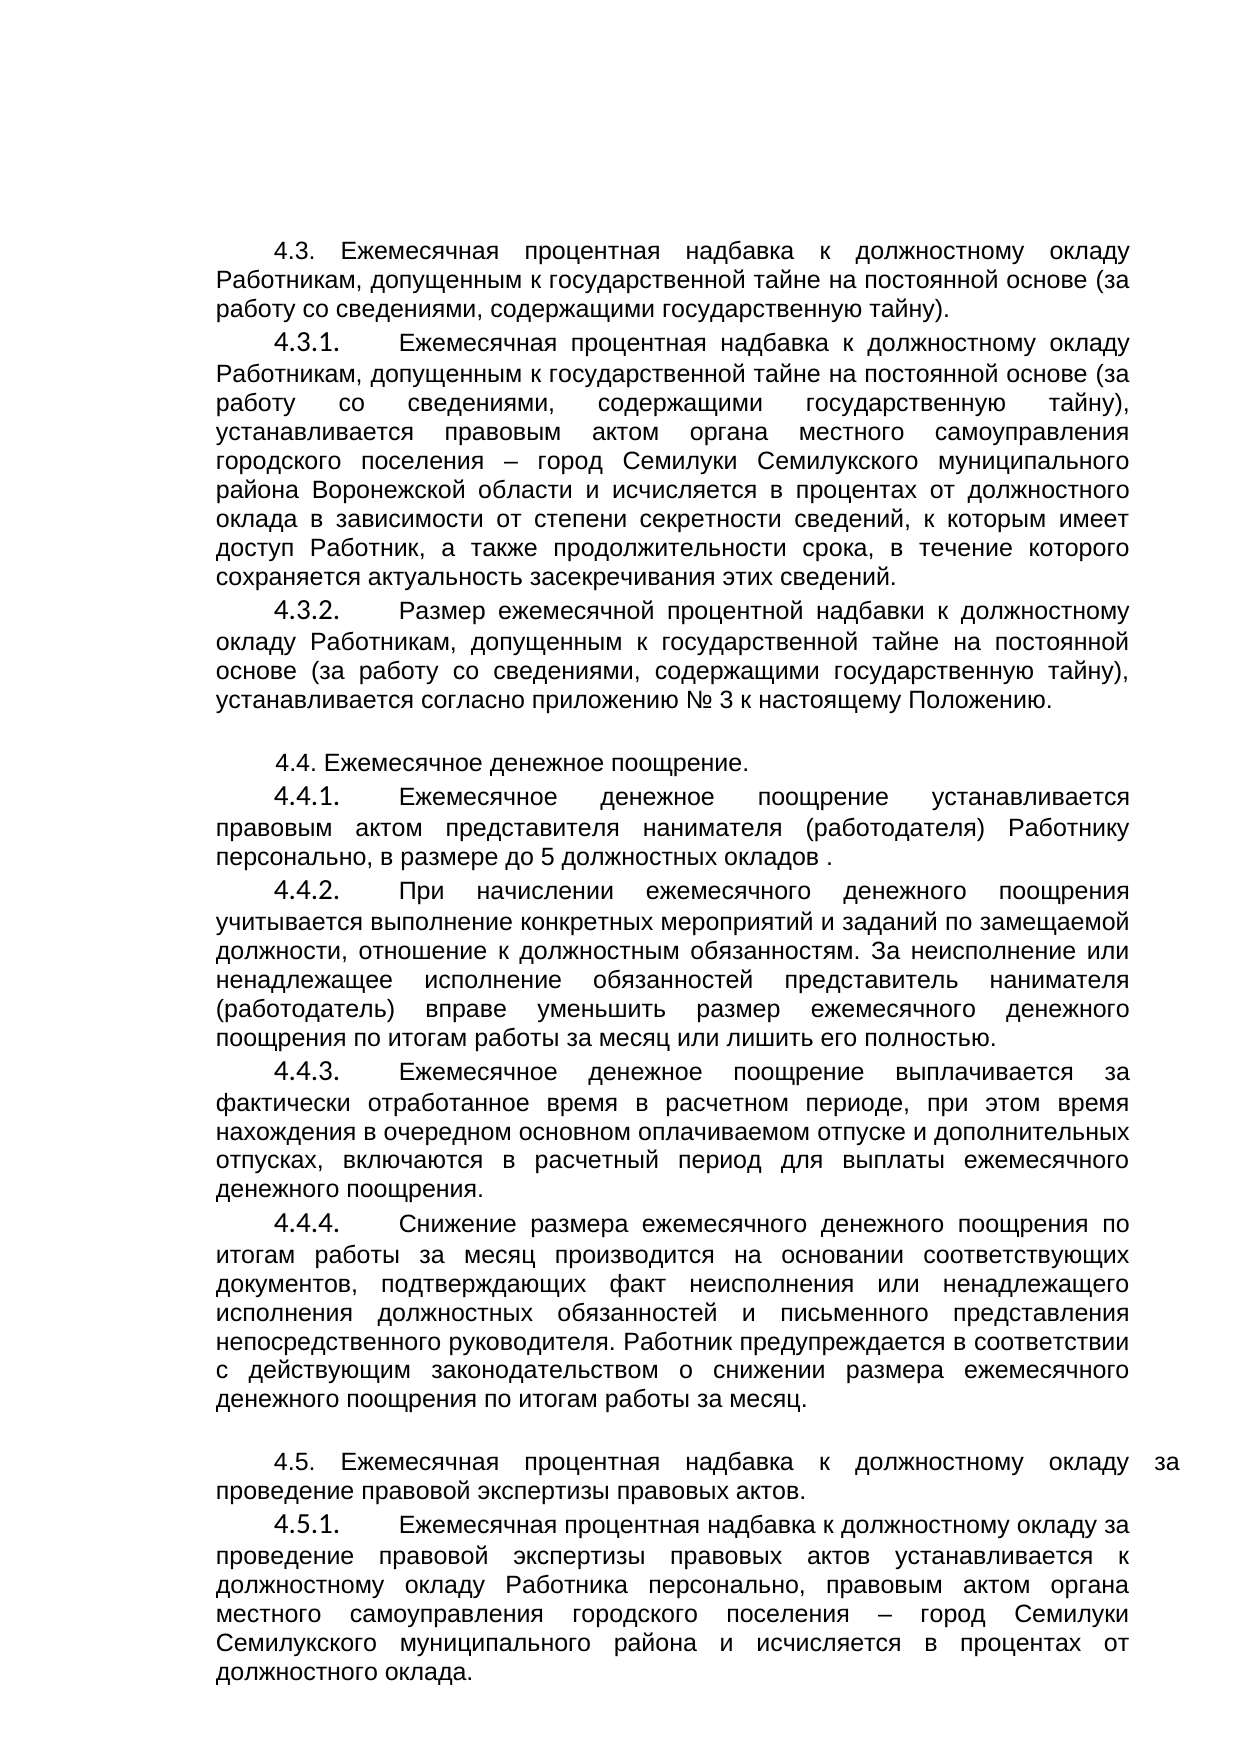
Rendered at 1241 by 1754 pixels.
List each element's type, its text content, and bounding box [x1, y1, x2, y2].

list Ежемесячная процентная надбавка к должностному окладу Работникам, допущенным к государственной тайне на постоянной основе (за работу со сведениями, содержащими государственную тайну), устанавливается правовым актом органа местного самоуправления городского поселения – город Семилуки Семилукского муниципального района Воронежской области и исчисляется в процентах от должностного оклада в зависимости от степени секретности сведений, к которым имеет доступ Работник, а также продолжительности срока, в течение которого сохраняется актуальность засекречивания этих сведений. [216, 323, 1131, 591]
list Ежемесячное денежное поощрение выплачивается за фактически отработанное время в расчетном периоде, при этом время нахождения в очередном основном оплачиваемом отпуске и дополнительных отпусках, включаются в расчетный период для выплаты ежемесячного денежного поощрения. [216, 1052, 1131, 1203]
list Ежемесячная процентная надбавка к должностному окладу за проведение правовой экспертизы правовых актов устанавливается к должностному окладу Работника персонально, правовым актом органа местного самоуправления городского поселения – город Семилуки Семилукского муниципального района и исчисляется в процентах от должностного оклада. [216, 1505, 1131, 1686]
list Снижение размера ежемесячного денежного поощрения по итогам работы за месяц производится на основании соответствующих документов, подтверждающих факт неисполнения или ненадлежащего исполнения должностных обязанностей и письменного представления непосредственного руководителя. Работник предупреждается в соответствии с действующим законодательством о снижении размера ежемесячного денежного поощрения по итогам работы за месяц. [216, 1204, 1131, 1413]
list При начислении ежемесячного денежного поощрения учитывается выполнение конкретных мероприятий и заданий по замещаемой должности, отношение к должностным обязанностям. За неисполнение или ненадлежащее исполнение обязанностей представитель нанимателя (работодатель) вправе уменьшить размер ежемесячного денежного поощрения по итогам работы за месяц или лишить его полностью. [216, 871, 1131, 1051]
text 4.5. Ежемесячная процентная надбавка к должностному окладу за проведение правовой экспертизы правовых актов. [216, 1447, 1181, 1504]
text 4.4. Ежемесячное денежное поощрение. [275, 747, 1181, 776]
list Размер ежемесячной процентной надбавки к должностному окладу Работникам, допущенным к государственной тайне на постоянной основе (за работу со сведениями, содержащими государственную тайну), устанавливается согласно приложению № 3 к настоящему Положению. [216, 591, 1131, 714]
list Ежемесячное денежное поощрение устанавливается правовым актом представителя нанимателя (работодателя) Работнику персонально, в размере до 5 должностных окладов . [216, 777, 1131, 870]
text 4.3. Ежемесячная процентная надбавка к должностному окладу Работникам, допущенным к государственной тайне на постоянной основе (за работу со сведениями, содержащими государственную тайну). [216, 236, 1131, 323]
